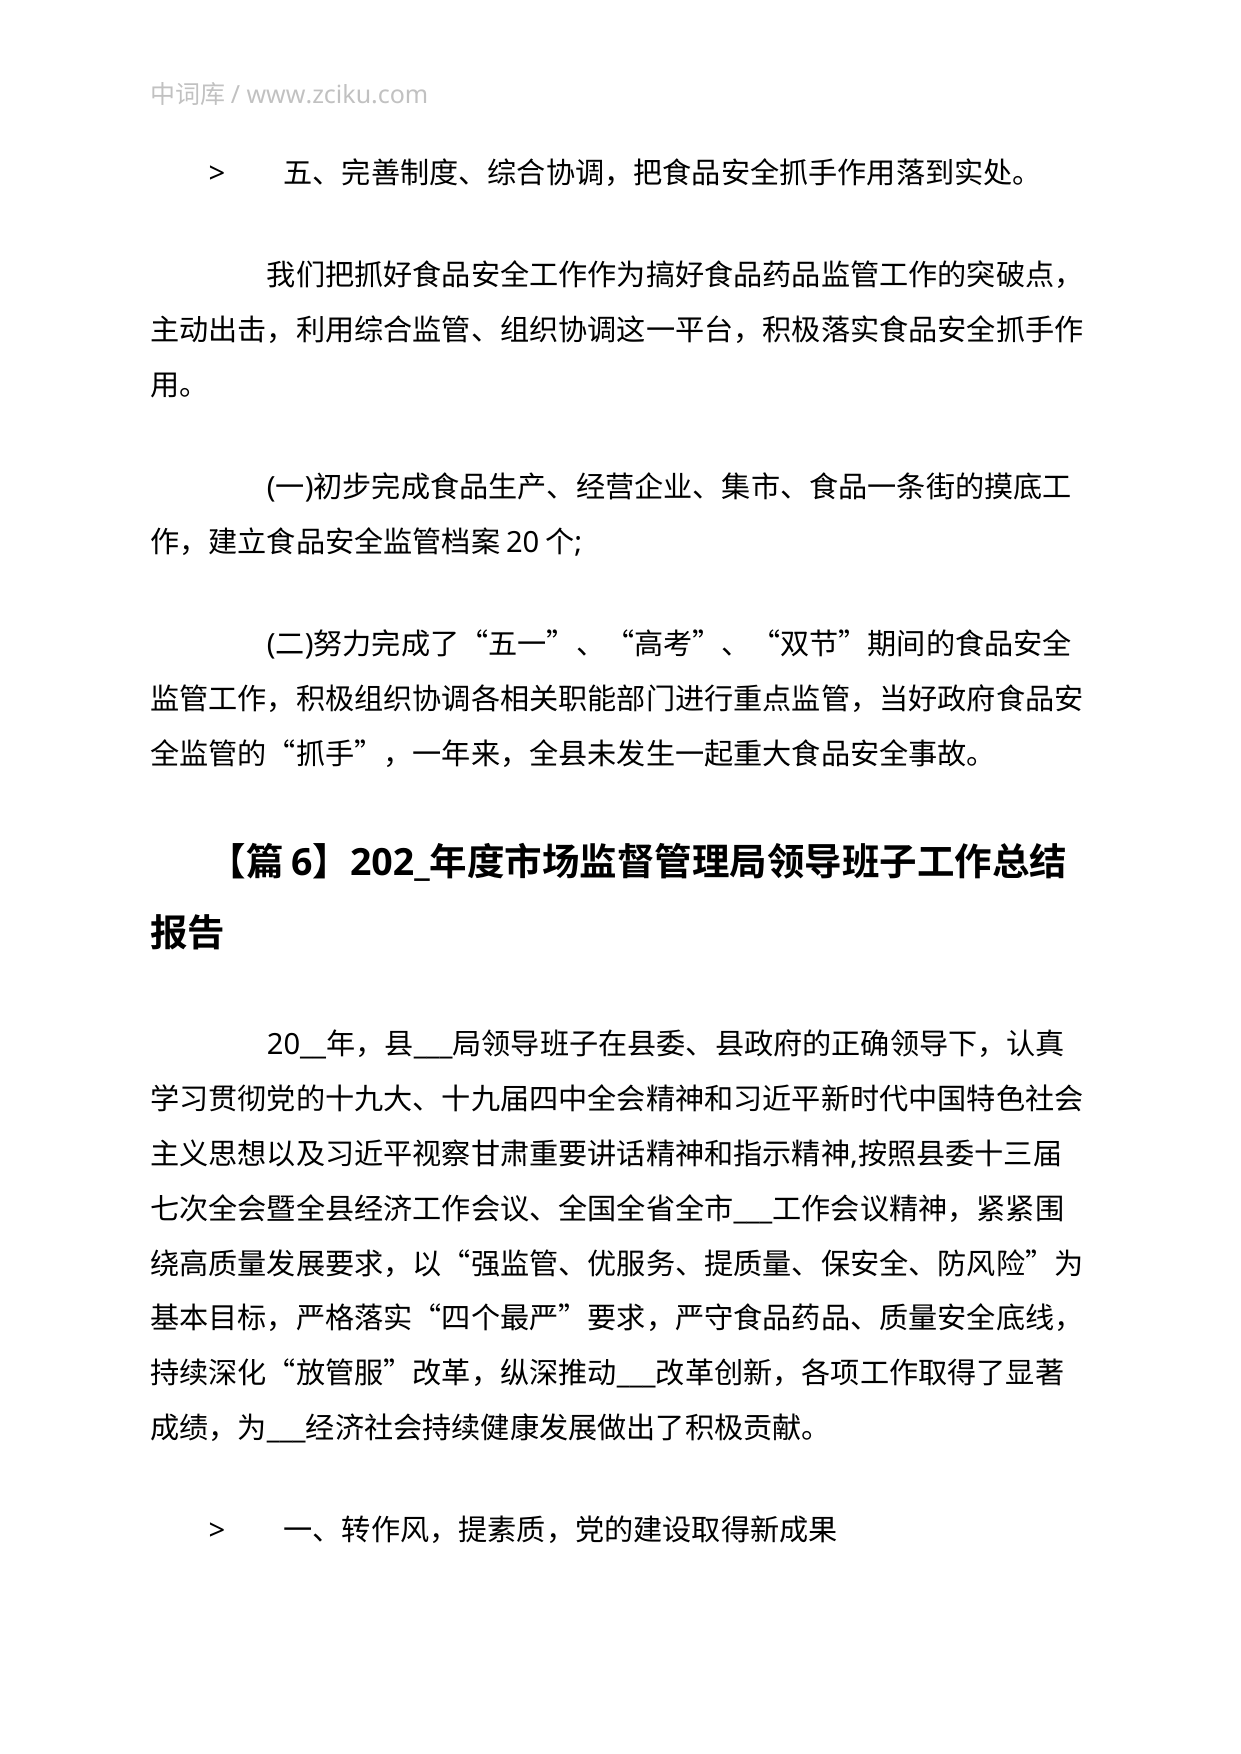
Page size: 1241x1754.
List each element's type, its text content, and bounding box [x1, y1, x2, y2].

text 20__年，县___局领导班子在县委、县政府的正确领导下，认真学习贯彻党的十九大、十九届四中全会精神和习近平新时代中国特色社会主义思想以及习近平视察甘肃重要讲话精神和指示精神,按照县委十三届七次全会暨全县经济工作会议、全国全省全市___工作会议精神，紧紧围绕高质量发展要求，以“强监管、优服务、提质量、保安全、防风险”为基本目标，严格落实“四个最严”要求，严守食品药品、质量安全底线，持续深化“放管服”改革，纵深推动___改革创新，各项工作取得了显著成绩，为___经济社会持续健康发展做出了积极贡献。 [150, 1020, 1090, 1447]
text > 五、完善制度、综合协调，把食品安全抓手作用落到实处。 [150, 150, 1090, 192]
text > 一、转作风，提素质，党的建设取得新成果 [150, 1507, 1090, 1549]
text 我们把抓好食品安全工作作为搞好食品药品监管工作的突破点，主动出击，利用综合监管、组织协调这一平台，积极落实食品安全抓手作用。 [150, 252, 1090, 404]
text (一)初步完成食品生产、经营企业、集市、食品一条街的摸底工作，建立食品安全监管档案20个; [150, 463, 1090, 561]
text 【篇6】202_年度市场监督管理局领导班子工作总结报告 [150, 832, 1090, 957]
text (二)努力完成了“五一”、“高考”、“双节”期间的食品安全监管工作，积极组织协调各相关职能部门进行重点监管，当好政府食品安全监管的“抓手”，一年来，全县未发生一起重大食品安全事故。 [150, 621, 1090, 773]
